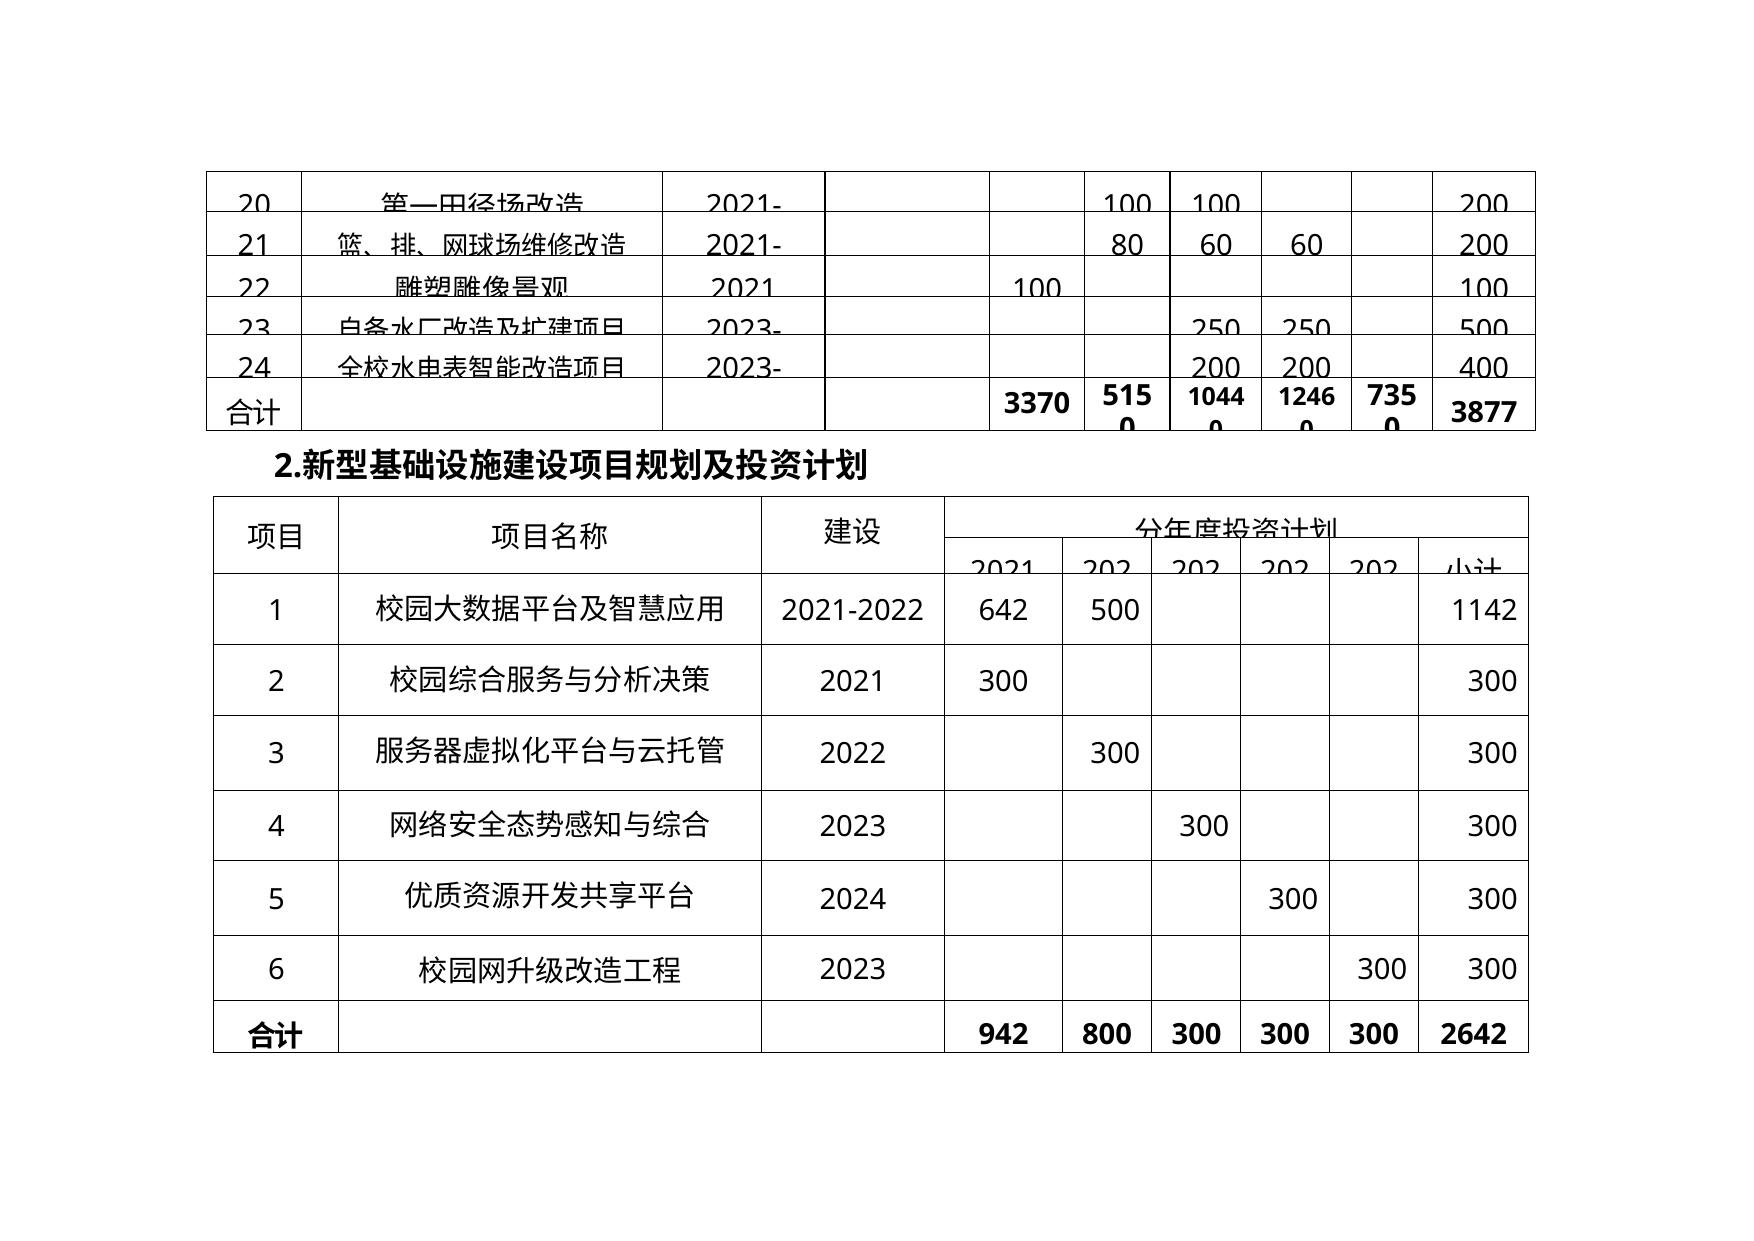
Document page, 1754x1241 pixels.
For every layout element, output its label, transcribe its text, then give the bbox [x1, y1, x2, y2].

table_cell 60 [1171, 212, 1261, 254]
table_cell [1352, 256, 1432, 296]
table_cell 300 [1330, 1001, 1418, 1052]
table_cell 2024 [1241, 538, 1329, 573]
table_cell [663, 378, 824, 430]
table_cell [1241, 936, 1329, 1000]
table_cell 2642 [1419, 1001, 1528, 1052]
table_cell 300 [1152, 791, 1240, 860]
table_cell [1063, 791, 1151, 860]
table_cell 2023-2024 [663, 335, 824, 377]
table_cell [1352, 297, 1432, 334]
table_cell 60 [1262, 212, 1351, 254]
table_cell 300 [1419, 645, 1528, 715]
table_cell 3370 [990, 378, 1084, 430]
table_cell [945, 791, 1062, 860]
table_cell 800 [1063, 1001, 1151, 1052]
table_cell [826, 172, 989, 211]
table_cell [1330, 645, 1418, 715]
table_cell 250 [1171, 297, 1261, 334]
table_cell [1152, 861, 1240, 935]
table_cell [1262, 172, 1351, 211]
table_cell [1063, 645, 1151, 715]
table_cell [826, 212, 989, 254]
table_cell [1171, 256, 1261, 296]
table_cell [826, 378, 989, 430]
table_cell [1330, 574, 1418, 644]
table_cell 2021-2025 [663, 212, 824, 254]
table_header 项目 [214, 497, 338, 573]
table_cell [1241, 791, 1329, 860]
table_cell 3 [214, 716, 338, 789]
table_cell 合计 [214, 1001, 338, 1052]
table_cell 2021 [945, 538, 1062, 573]
table_cell [1330, 716, 1418, 789]
table_cell 200 [1262, 335, 1351, 377]
table_cell [945, 936, 1062, 1000]
table_cell 24 [207, 335, 301, 377]
table_cell [1152, 574, 1240, 644]
table_cell 网络安全态势感知与综合 防护平台 [339, 791, 761, 860]
table_cell [945, 861, 1062, 935]
table_cell [1085, 297, 1169, 334]
table_cell [990, 212, 1084, 254]
table_cell 500 [1433, 297, 1535, 334]
table_cell 300 [1419, 791, 1528, 860]
table_cell 100 [1171, 172, 1261, 211]
table_cell 5150 [1085, 378, 1169, 430]
table_cell 100 [1085, 172, 1169, 211]
table_header 分年度投资计划 [945, 497, 1528, 537]
table_cell [826, 335, 989, 377]
table_cell [1085, 256, 1169, 296]
table_cell 2 [214, 645, 338, 715]
table_cell 10440 [1171, 378, 1261, 430]
table_cell 100 [1433, 256, 1535, 296]
table_cell [990, 335, 1084, 377]
table_cell 642 [945, 574, 1062, 644]
table_cell [1152, 716, 1240, 789]
table_cell 500 [1063, 574, 1151, 644]
table_cell [1330, 791, 1418, 860]
table_header 项目名称 [339, 497, 761, 573]
table_cell 1 [214, 574, 338, 644]
table_cell 校园综合服务与分析决策 支持平台 [339, 645, 761, 715]
table_cell 300 [1419, 716, 1528, 789]
table_cell 12460 [1262, 378, 1351, 430]
table_cell 80 [1085, 212, 1169, 254]
table_cell 2025 [1330, 538, 1418, 573]
table_cell 篮、排、网球场维修改造 [302, 212, 662, 254]
table_cell 23 [207, 297, 301, 334]
table_cell [1063, 861, 1151, 935]
table_cell [945, 716, 1062, 789]
table_cell 2021-2022 [762, 574, 944, 644]
table_cell [1352, 335, 1432, 377]
table_cell 300 [1419, 861, 1528, 935]
table_cell 20 [207, 172, 301, 211]
table_cell [1352, 212, 1432, 254]
table_cell 300 [1063, 716, 1151, 789]
table_cell 300 [945, 645, 1062, 715]
table_cell 100 [990, 256, 1084, 296]
table_cell 2023-2024 [663, 297, 824, 334]
table_cell 合计 [207, 378, 301, 430]
table_cell [1241, 716, 1329, 789]
table_cell 250 [1262, 297, 1351, 334]
table_cell [1262, 256, 1351, 296]
table_cell 全校水电表智能改造项目 [302, 335, 662, 377]
table_cell 5 [214, 861, 338, 935]
table_cell 300 [1152, 1001, 1240, 1052]
table_cell [1063, 936, 1151, 1000]
table_cell 2023 [762, 936, 944, 1000]
table_cell [826, 256, 989, 296]
table_cell 1142 [1419, 574, 1528, 644]
table_cell 300 [1419, 936, 1528, 1000]
table_cell [339, 1001, 761, 1052]
table_cell [990, 172, 1084, 211]
table_cell 第一田径场改造 [302, 172, 662, 211]
table_cell [1352, 172, 1432, 211]
table_cell [1241, 574, 1329, 644]
table_cell 2021-2025 [663, 172, 824, 211]
text 2.新型基础设施建设项目规划及投资计划 [207, 431, 1535, 496]
table_cell 2023 [1152, 538, 1240, 573]
table_cell 7350 [1352, 378, 1432, 430]
table_cell 校园大数据平台及智慧应用 一体化建设 [339, 574, 761, 644]
table_cell 2022 [1063, 538, 1151, 573]
table_cell [1152, 936, 1240, 1000]
table_cell 2021 [663, 256, 824, 296]
table_cell 小计 [1419, 538, 1528, 573]
table_cell 2024 [762, 861, 944, 935]
table_cell 22 [207, 256, 301, 296]
table_cell [826, 297, 989, 334]
table_cell 300 [1241, 1001, 1329, 1052]
table_cell [1085, 335, 1169, 377]
table_cell 校园网升级改造工程 [339, 936, 761, 1000]
table_cell 2023 [762, 791, 944, 860]
table_cell 38770 [1433, 378, 1535, 430]
table_cell [762, 1001, 944, 1052]
table_cell 2022 [762, 716, 944, 789]
table_cell 4 [214, 791, 338, 860]
table_cell [1241, 645, 1329, 715]
table_cell 942 [945, 1001, 1062, 1052]
table_cell 200 [1171, 335, 1261, 377]
table_cell 自备水厂改造及扩建项目 [302, 297, 662, 334]
table_cell 2021 [762, 645, 944, 715]
table_cell [302, 378, 662, 430]
table_cell 400 [1433, 335, 1535, 377]
table_cell 21 [207, 212, 301, 254]
table_cell [1330, 861, 1418, 935]
table_cell 雕塑雕像景观 [302, 256, 662, 296]
table_cell 优质资源开发共享平台 与校园桌面云建设 [339, 861, 761, 935]
table_header 建设 期限 [762, 497, 944, 573]
table_cell [1152, 645, 1240, 715]
table_cell [990, 297, 1084, 334]
table_cell 6 [214, 936, 338, 1000]
table_cell 服务器虚拟化平台与云托管 机房建设 [339, 716, 761, 789]
table_cell 300 [1330, 936, 1418, 1000]
table_cell 200 [1433, 172, 1535, 211]
table_cell 200 [1433, 212, 1535, 254]
table_cell 300 [1241, 861, 1329, 935]
